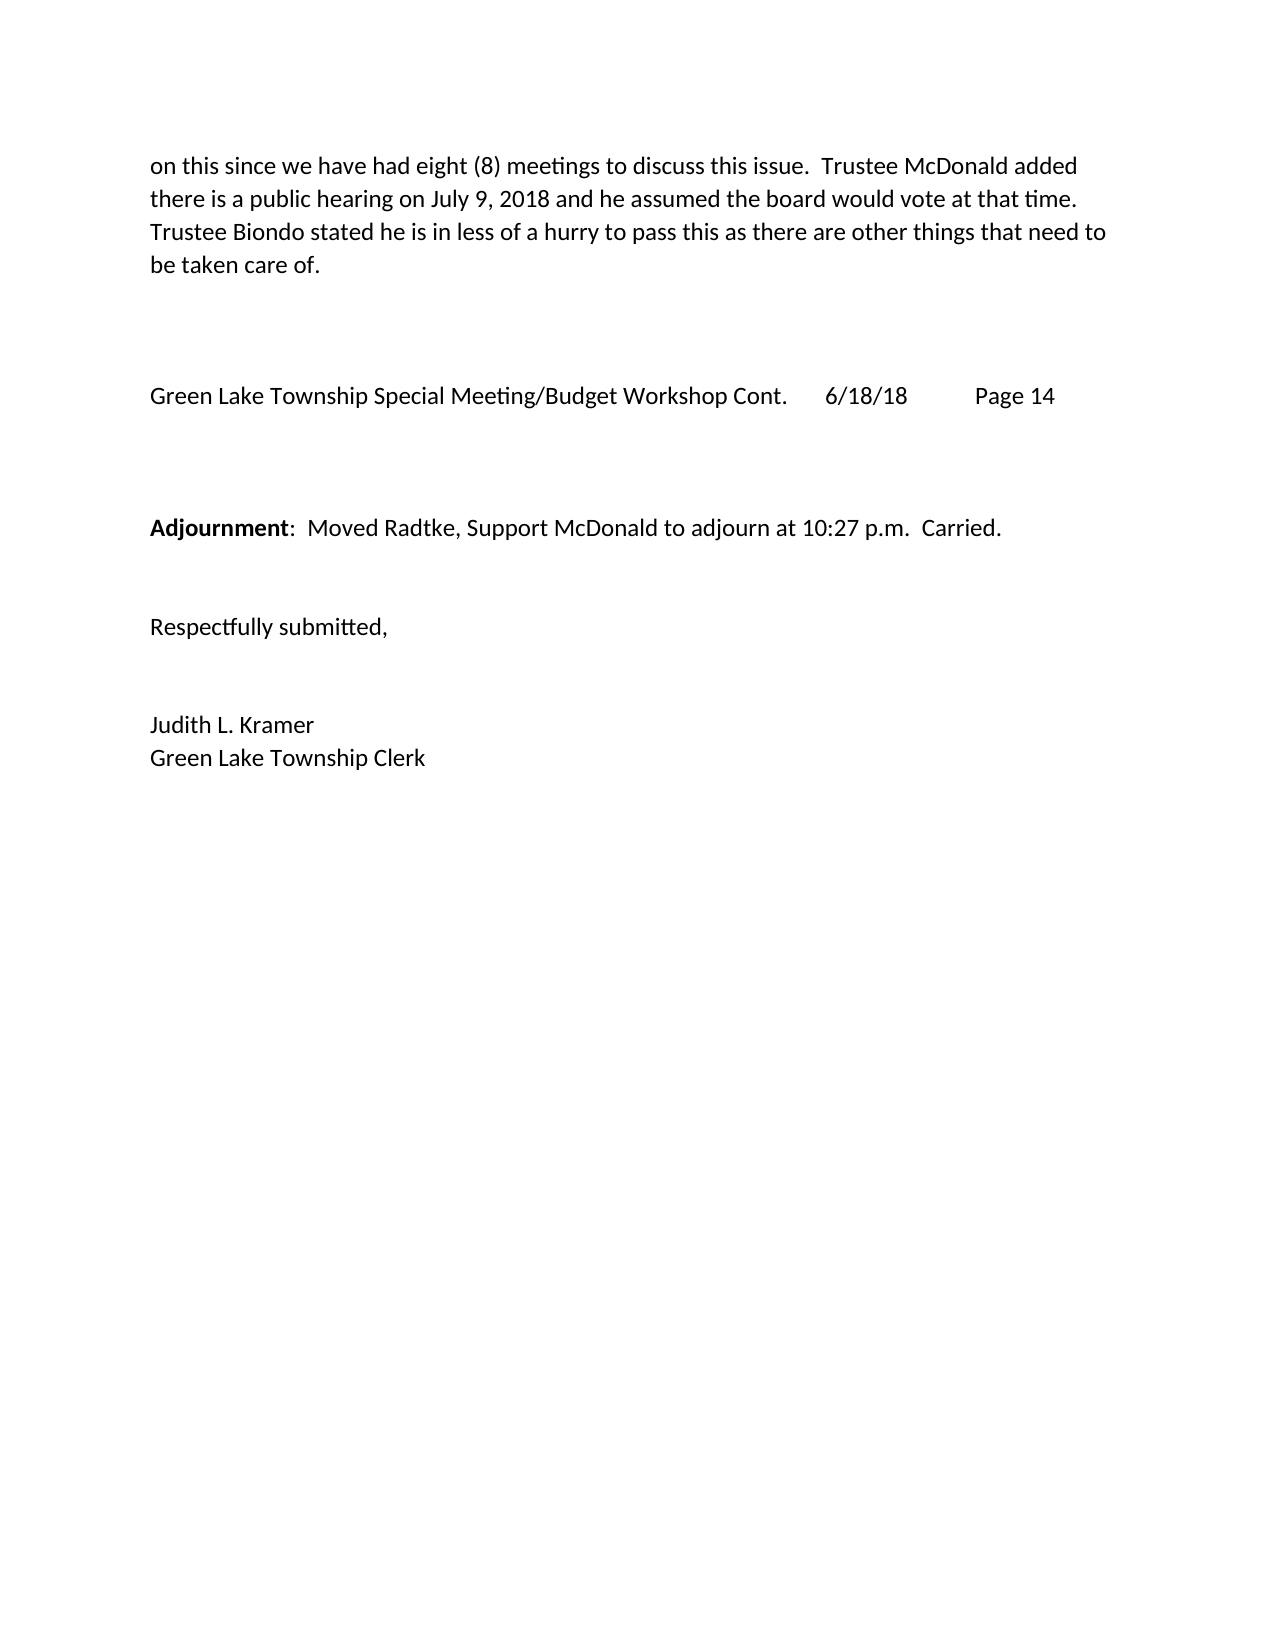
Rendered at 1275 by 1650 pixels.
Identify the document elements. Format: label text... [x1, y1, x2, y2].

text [150, 150, 1125, 213]
text Judith L. Kramer [150, 709, 1125, 740]
text Trustee Biondo stated he is in less of a hurry to pass this as there are other things that need to be taken care of. [150, 216, 1125, 279]
text Respectfully submitted, [150, 611, 1125, 641]
text Green Lake Township Clerk [150, 742, 1125, 773]
text Adjournment: Moved Radtke, Support McDonald to adjourn at 10:27 p.m. Carried. [150, 512, 1125, 543]
text Green Lake Township Special Meeting/Budget Workshop Cont. 6/18/18 Page 14 [150, 380, 1125, 411]
